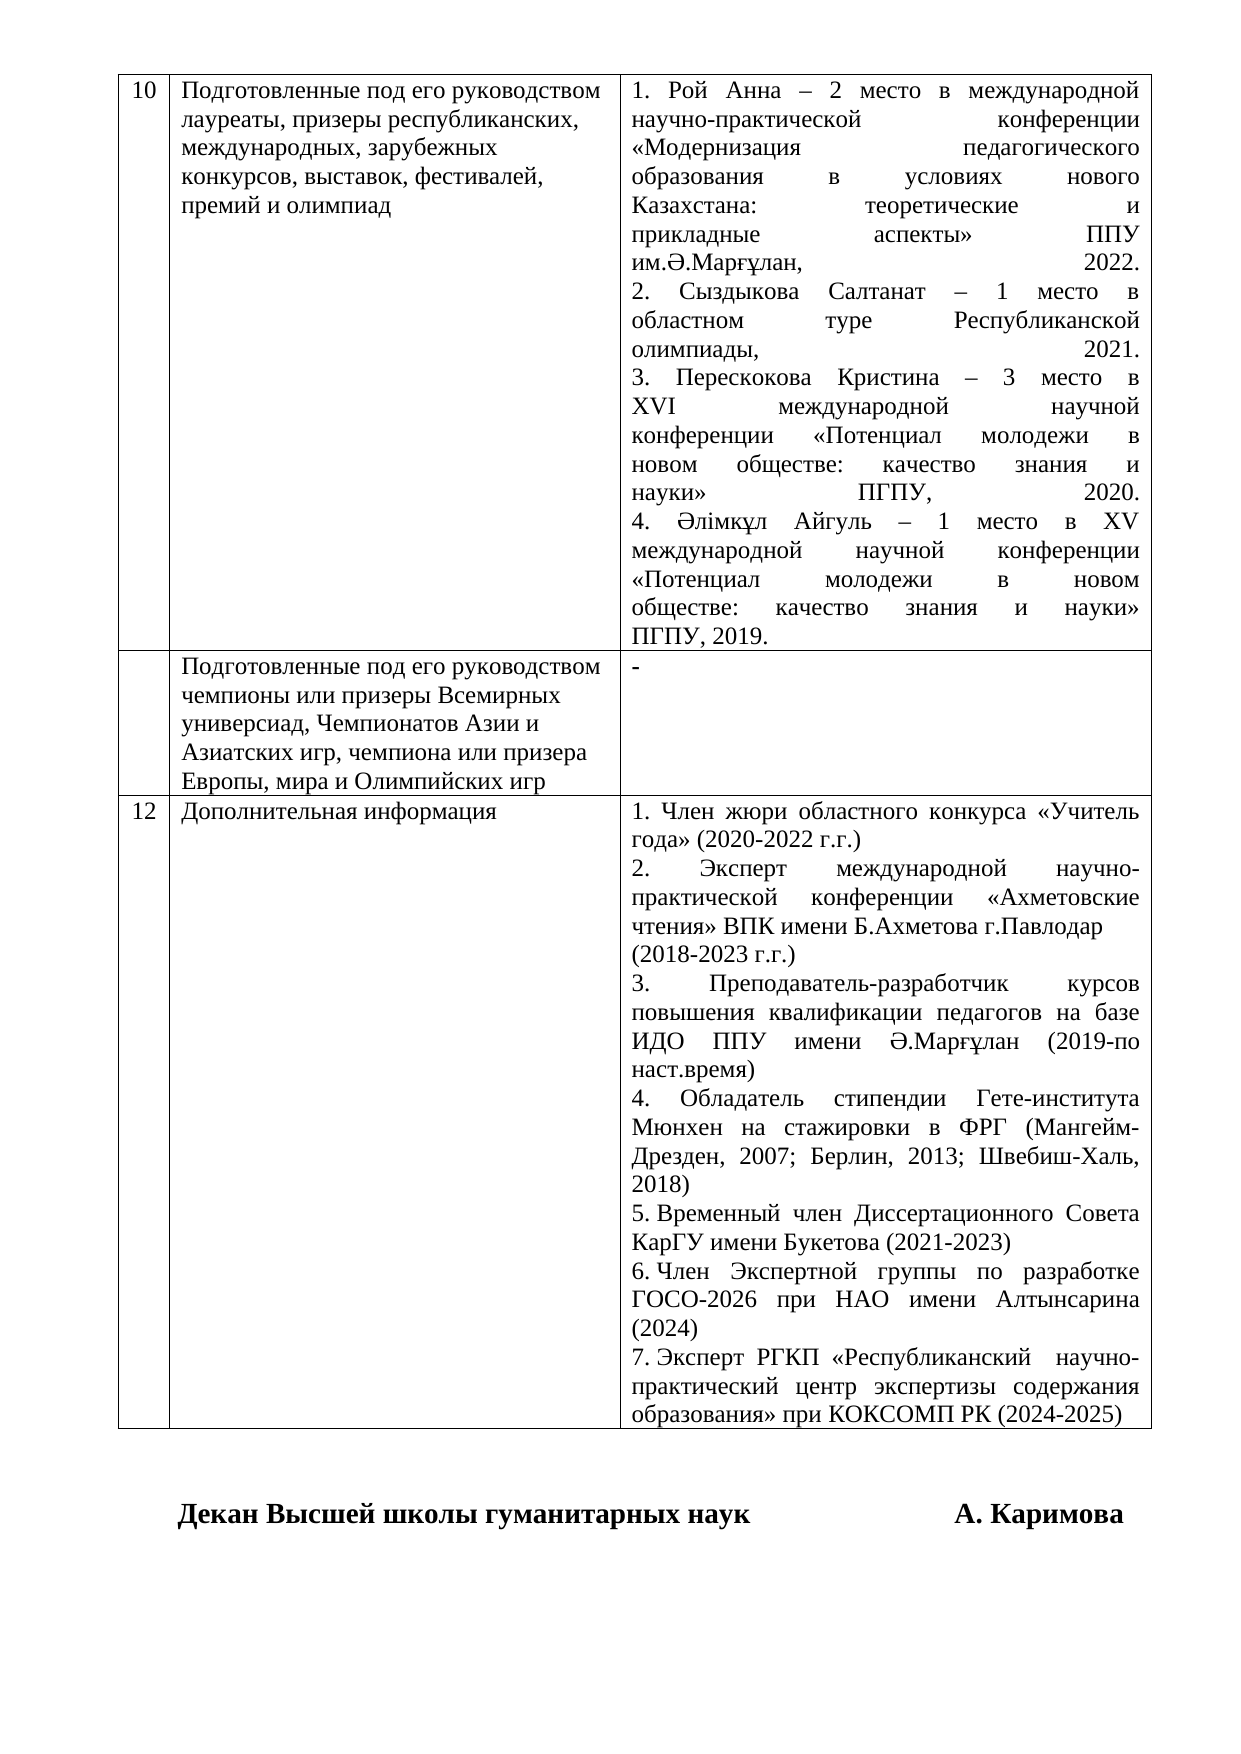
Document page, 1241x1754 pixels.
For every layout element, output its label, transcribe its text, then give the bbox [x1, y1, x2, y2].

table_cell Дополнительная информация [170, 796, 620, 1428]
table_cell Подготовленные под его руководством чемпионы или призеры Всемирных универсиад, Чемпионатов Азии и Азиатских игр, чемпиона или призера Европы, мира и Олимпийских игр [170, 651, 620, 795]
table_cell 1. Член жюри областного конкурса «Учитель года» (2020-2022 г.г.) 2. Эксперт международной научно-практической конференции «Ахметовские чтения» ВПК имени Б.Ахметова г.Павлодар (2018-2023 г.г.) 3. Преподаватель-разработчик курсов повышения квалификации педагогов на базе ИДО ППУ имени Ә.Марғұлан (2019-по наст.время) 4. Обладатель стипендии Гете-института Мюнхен на стажировки в ФРГ (Мангейм-Дрезден, 2007; Берлин, 2013; Швебиш-Халь, 2018) Временный член Диссертационного Совета КарГУ имени Букетова (2021-2023) Член Экспертной группы по разработке ГОСО-2026 при НАО имени Алтынсарина (2024) Эксперт РГКП «Республиканский научно-практический центр экспертизы содержания образования» при КОКСОМП РК (2024-2025) [621, 796, 1151, 1428]
table_cell 1. Рой Анна – 2 место в международной научно-практической конференции «Модернизация педагогического образования в условиях нового Казахстана: теоретические и прикладные аспекты» ППУ им.Ә.Марғұлан, 2022. 2. Сыздыкова Салтанат – 1 место в областном туре Республиканской олимпиады, 2021. 3. Перескокова Кристина – 3 место в XVI международной научной конференции «Потенциал молодежи в новом обществе: качество знания и науки» ПГПУ, 2020. 4. Әлімкұл Айгуль – 1 место в XV международной научной конференции «Потенциал молодежи в новом обществе: качество знания и науки» ПГПУ, 2019. [621, 75, 1151, 650]
table_cell Подготовленные под его руководством лауреаты, призеры республиканских, международных, зарубежных конкурсов, выставок, фестивалей, премий и олимпиад [170, 75, 620, 650]
text Декан Высшей школы гуманитарных наук А. Каримова [177, 1496, 1152, 1530]
table_cell 12 [119, 796, 169, 1428]
table_cell [119, 651, 169, 795]
table_cell 10 [119, 75, 169, 650]
table_cell - [621, 651, 1151, 795]
